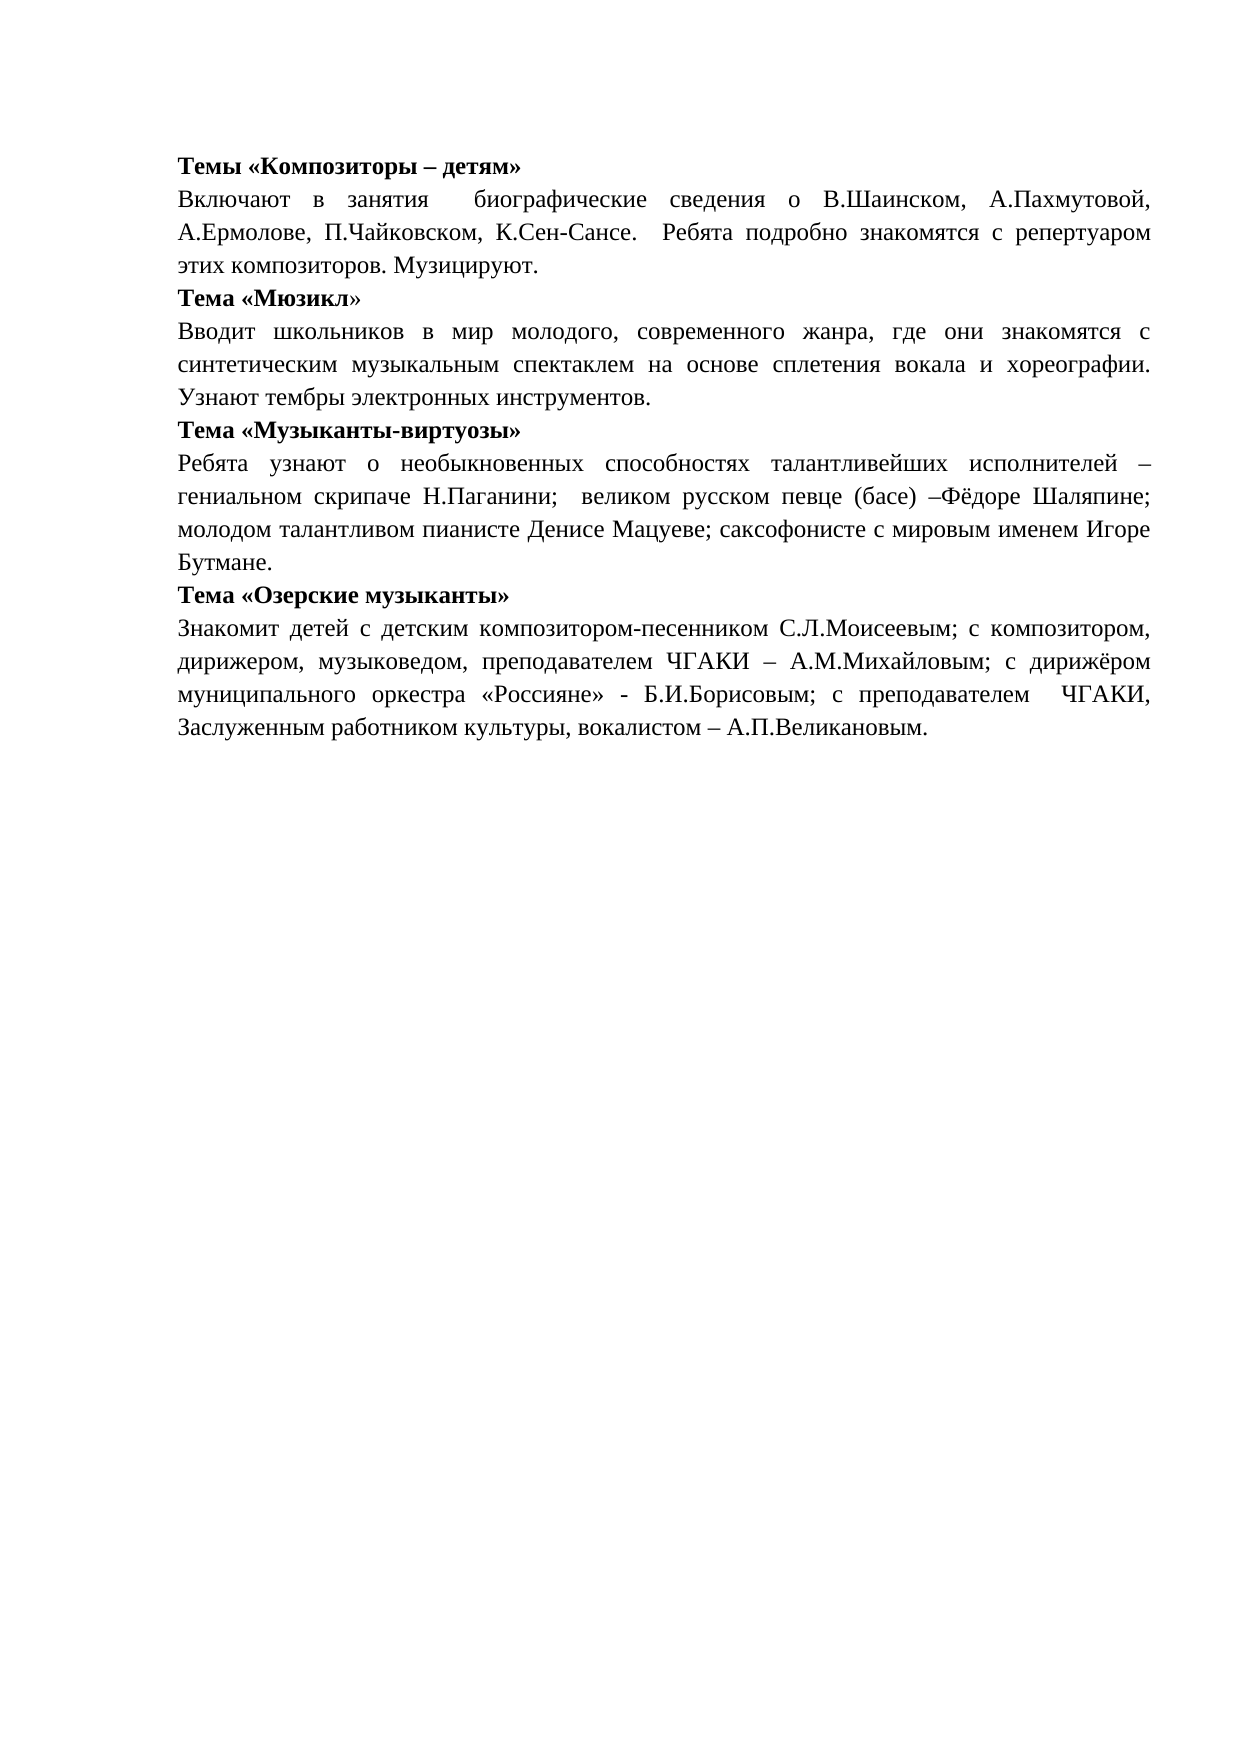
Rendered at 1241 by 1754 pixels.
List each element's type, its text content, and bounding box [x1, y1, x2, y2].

text Темы «Композиторы – детям» [177, 151, 1152, 180]
text Ребята узнают о необыкновенных способностях талантливейших исполнителей – гениальном скрипаче Н.Паганини; великом русском певце (басе) –Фёдоре Шаляпине; молодом талантливом пианисте Денисе Мацуеве; саксофонисте с мировым именем Игоре Бутмане. [177, 448, 1152, 576]
text Включают в занятия биографические сведения о В.Шаинском, А.Пахмутовой, А.Ермолове, П.Чайковском, К.Сен-Сансе. Ребята подробно знакомятся с репертуаром этих композиторов. Музицируют. [177, 184, 1152, 279]
text Тема «Музыканты-виртуозы» [177, 415, 1152, 444]
text Знакомит детей с детским композитором-песенником С.Л.Моисеевым; с композитором, дирижером, музыковедом, преподавателем ЧГАКИ – А.М.Михайловым; с дирижёром муниципального оркестра «Россияне» - Б.И.Борисовым; с преподавателем ЧГАКИ, Заслуженным работником культуры, вокалистом – А.П.Великановым. [177, 613, 1152, 741]
text Вводит школьников в мир молодого, современного жанра, где они знакомятся с синтетическим музыкальным спектаклем на основе сплетения вокала и хореографии. Узнают тембры электронных инструментов. [177, 316, 1152, 411]
text Тема «Мюзикл» [177, 283, 1152, 312]
text Тема «Озерские музыканты» [177, 580, 1152, 609]
